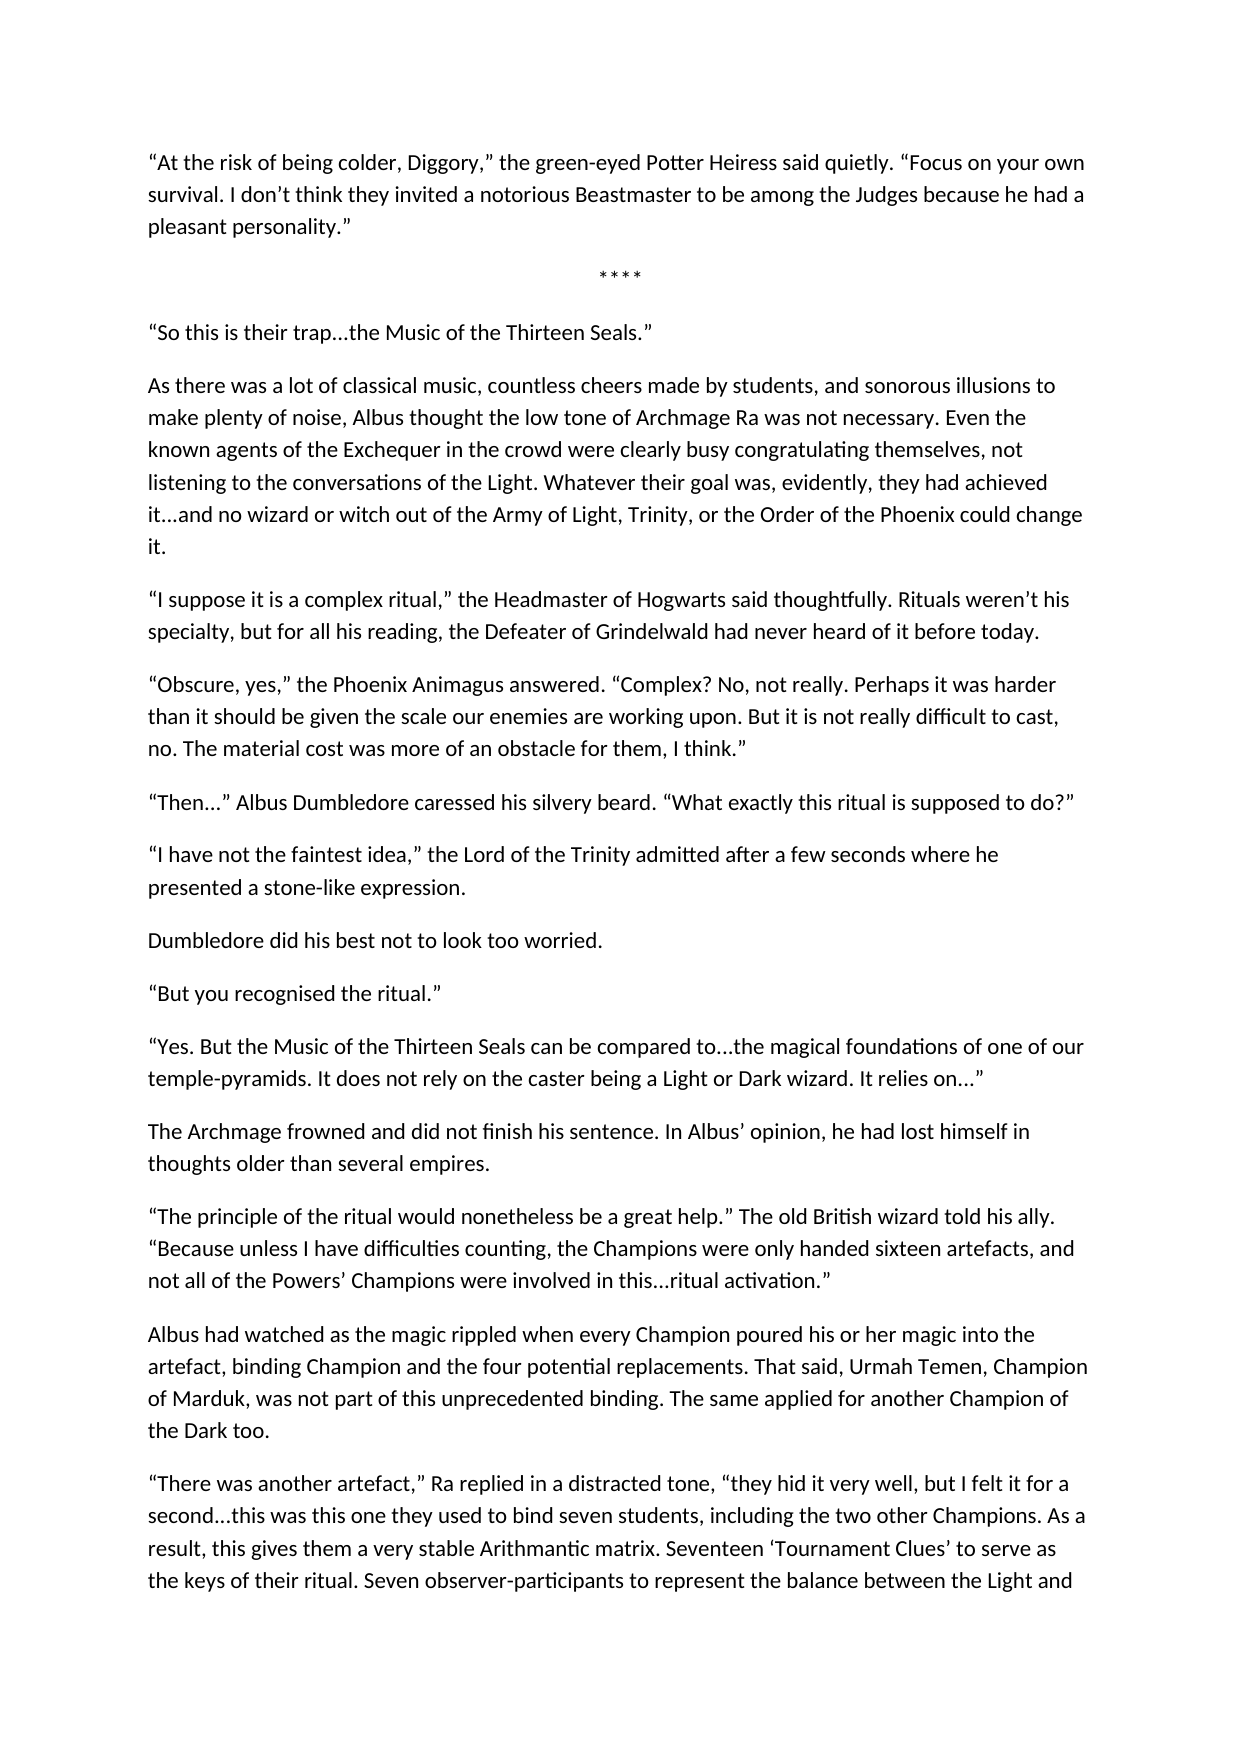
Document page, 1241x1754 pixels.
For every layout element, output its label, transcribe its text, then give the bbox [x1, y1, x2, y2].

text “The principle of the ritual would nonetheless be a great help.” The old British wizard told his ally. “Because unless I have difficulties counting, the Champions were only handed sixteen artefacts, and not all of the Powers’ Champions were involved in this...ritual activation.” [148, 1202, 1093, 1295]
text “Then...” Albus Dumbledore caressed his silvery beard. “What exactly this ritual is supposed to do?” [148, 788, 1093, 816]
text The Archmage frowned and did not finish his sentence. In Albus’ opinion, he had lost himself in thoughts older than several empires. [148, 1117, 1093, 1177]
text As there was a lot of classical music, countless cheers made by students, and sonorous illusions to make plenty of noise, Albus thought the low tone of Archmage Ra was not necessary. Even the known agents of the Exchequer in the crowd were clearly busy congratulating themselves, not listening to the conversations of the Light. Whatever their goal was, evidently, they had achieved it...and no wizard or witch out of the Army of Light, Trinity, or the Order of the Phoenix could change it. [148, 371, 1093, 560]
text Dumbledore did his best not to look too worried. [148, 926, 1093, 954]
text Albus had watched as the magic rippled when every Champion poured his or her magic into the artefact, binding Champion and the four potential replacements. That said, Urmah Temen, Champion of Marduk, was not part of this unprecedented binding. The same applied for another Champion of the Dark too. [148, 1320, 1093, 1444]
text “So this is their trap...the Music of the Thirteen Seals.” [148, 318, 1093, 346]
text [148, 1469, 1093, 1594]
text “Obscure, yes,” the Phoenix Animagus answered. “Complex? No, not really. Perhaps it was harder than it should be given the scale our enemies are working upon. But it is not really difficult to cast, no. The material cost was more of an obstacle for them, I think.” [148, 670, 1093, 763]
text “I suppose it is a complex ritual,” the Headmaster of Hogwarts said thoughtfully. Rituals weren’t his specialty, but for all his reading, the Defeater of Grindelwald had never heard of it before today. [148, 585, 1093, 645]
text “Yes. But the Music of the Thirteen Seals can be compared to...the magical foundations of one of our temple-pyramids. It does not rely on the caster being a Light or Dark wizard. It relies on...” [148, 1032, 1093, 1092]
text “But you recognised the ritual.” [148, 979, 1093, 1007]
text “I have not the faintest idea,” the Lord of the Trinity admitted after a few seconds where he presented a stone-like expression. [148, 841, 1093, 901]
text **** [148, 265, 1093, 293]
text “At the risk of being colder, Diggory,” the green-eyed Potter Heiress said quietly. “Focus on your own survival. I don’t think they invited a notorious Beastmaster to be among the Judges because he had a pleasant personality.” [148, 148, 1093, 240]
